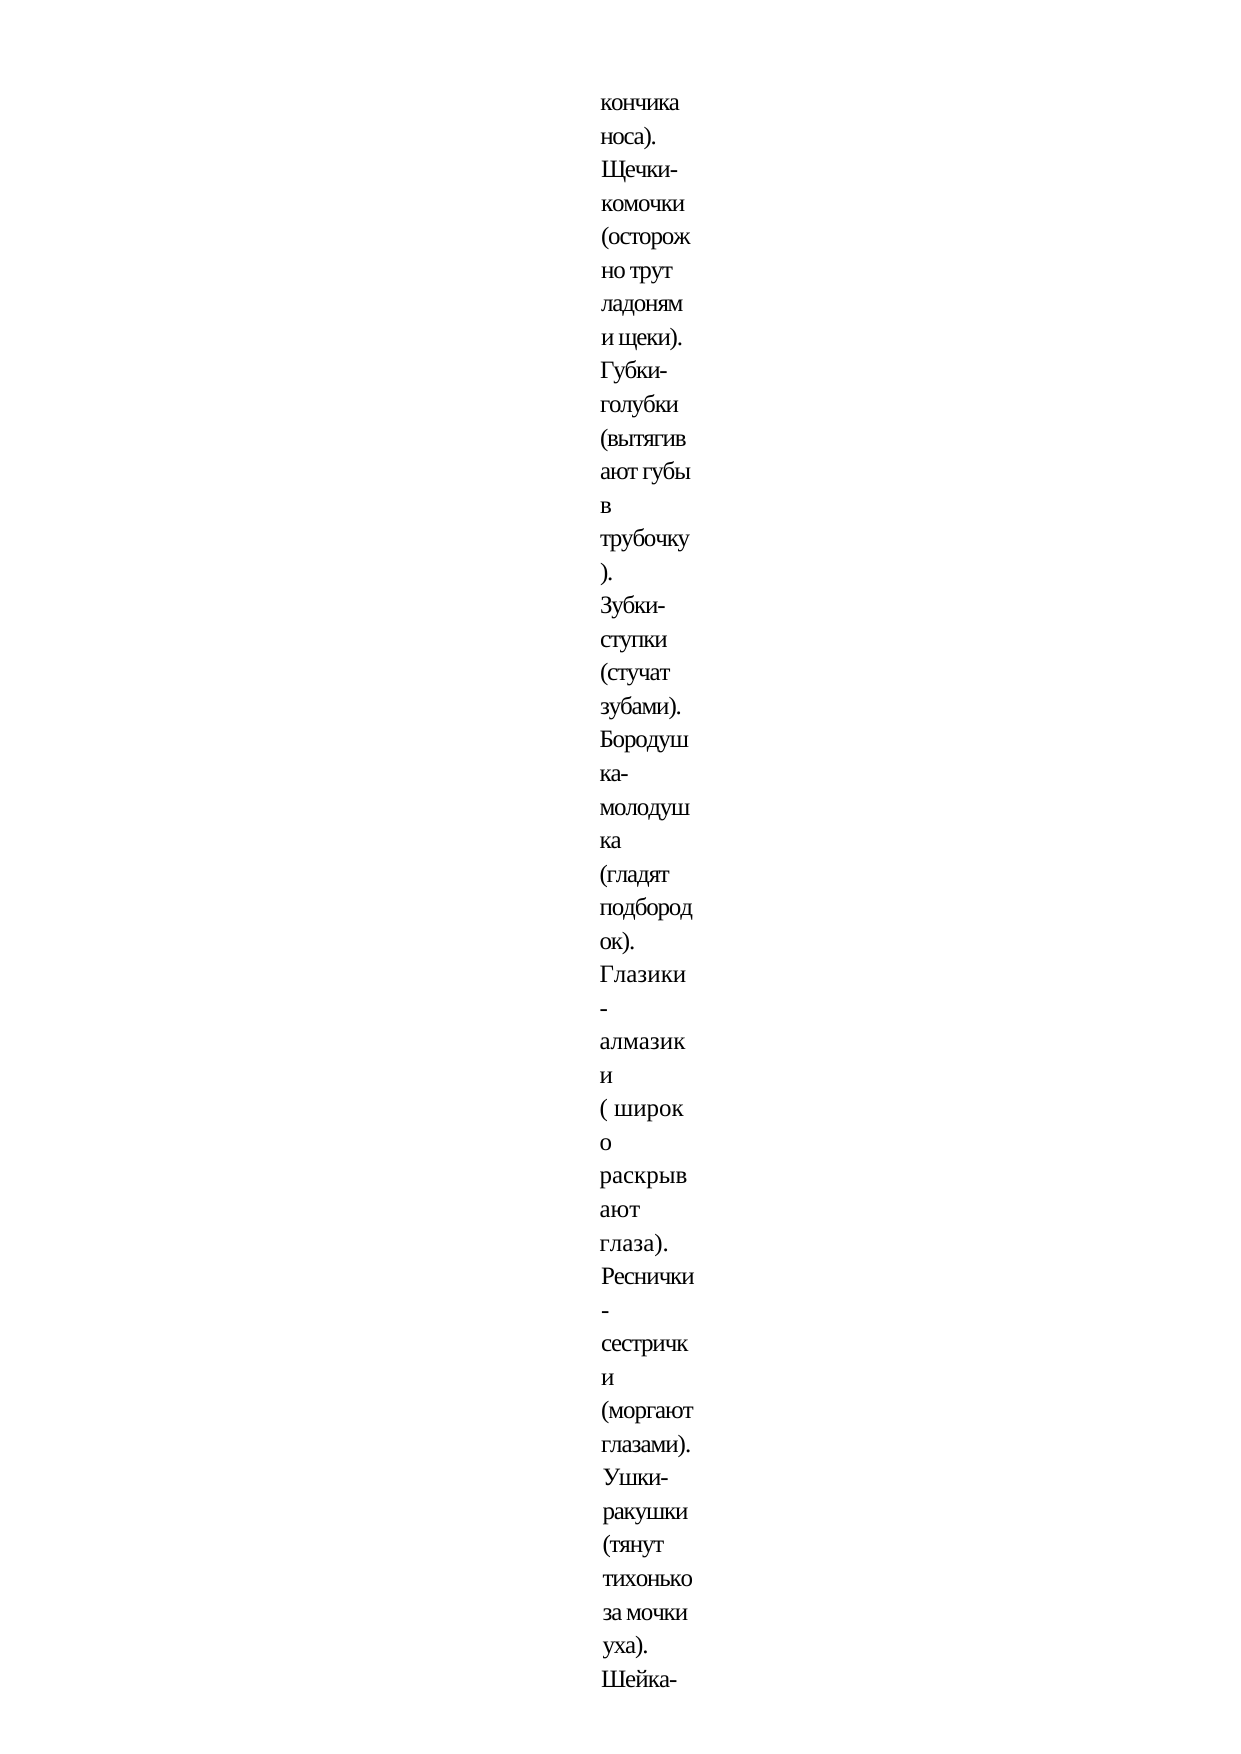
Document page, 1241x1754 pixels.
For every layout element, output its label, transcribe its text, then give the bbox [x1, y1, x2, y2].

text Ушки-ракушки (тянут тихонько за мочки уха). [602, 1459, 695, 1660]
text Зубки- ступки (стучат зубами). [600, 587, 695, 721]
text Глазики - алмазики ( широко раскрывают глаза). [599, 956, 695, 1258]
text Реснички-сестрички (моргают глазами). [601, 1258, 695, 1459]
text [601, 1660, 695, 1694]
text Губки- голубки (вытягивают губы в трубочку). [600, 352, 695, 587]
text Щечки- комочки (осторожно трут ладонями щеки). [601, 151, 695, 352]
text кончика носа). [600, 84, 695, 151]
text Бородушка- молодушка (гладят подбородок). [599, 721, 695, 956]
